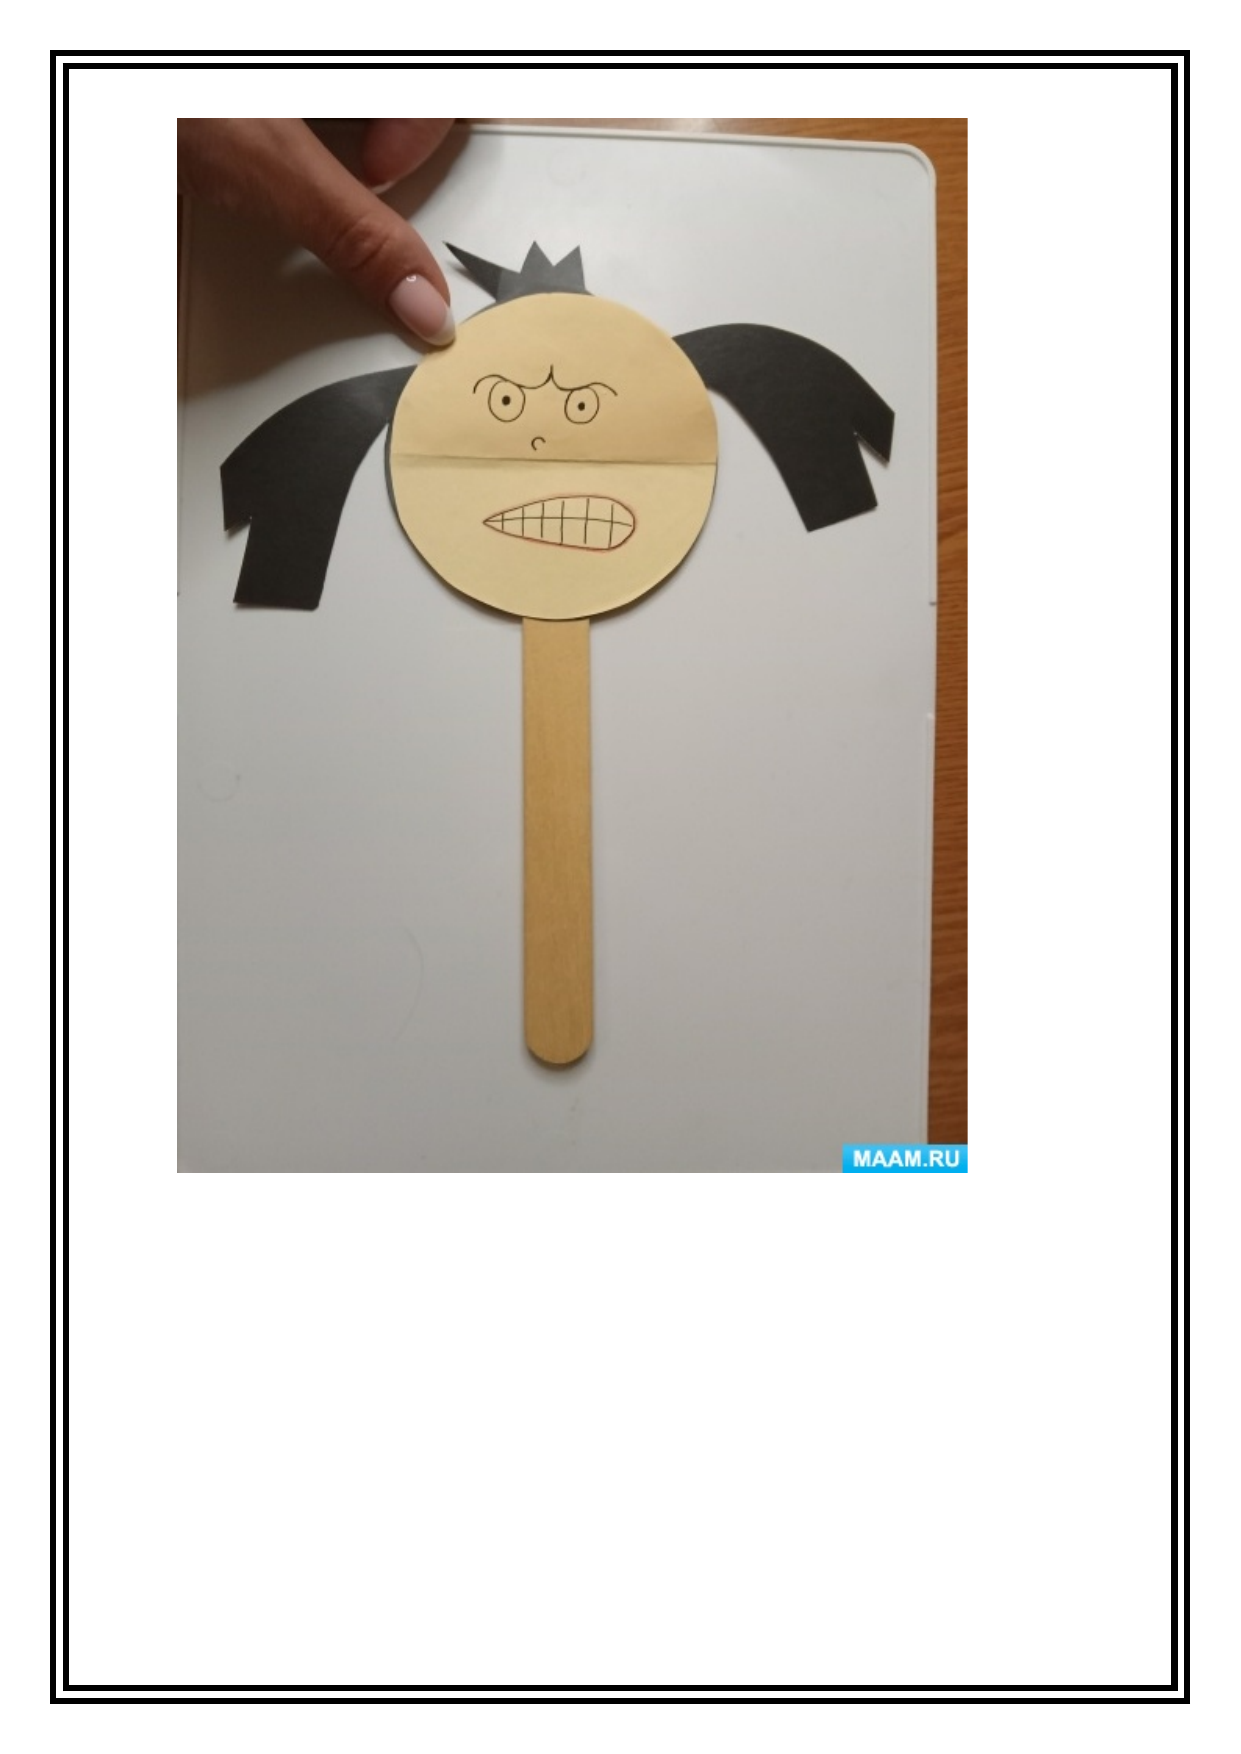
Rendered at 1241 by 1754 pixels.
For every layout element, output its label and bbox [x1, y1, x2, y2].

picture [177, 118, 968, 1173]
